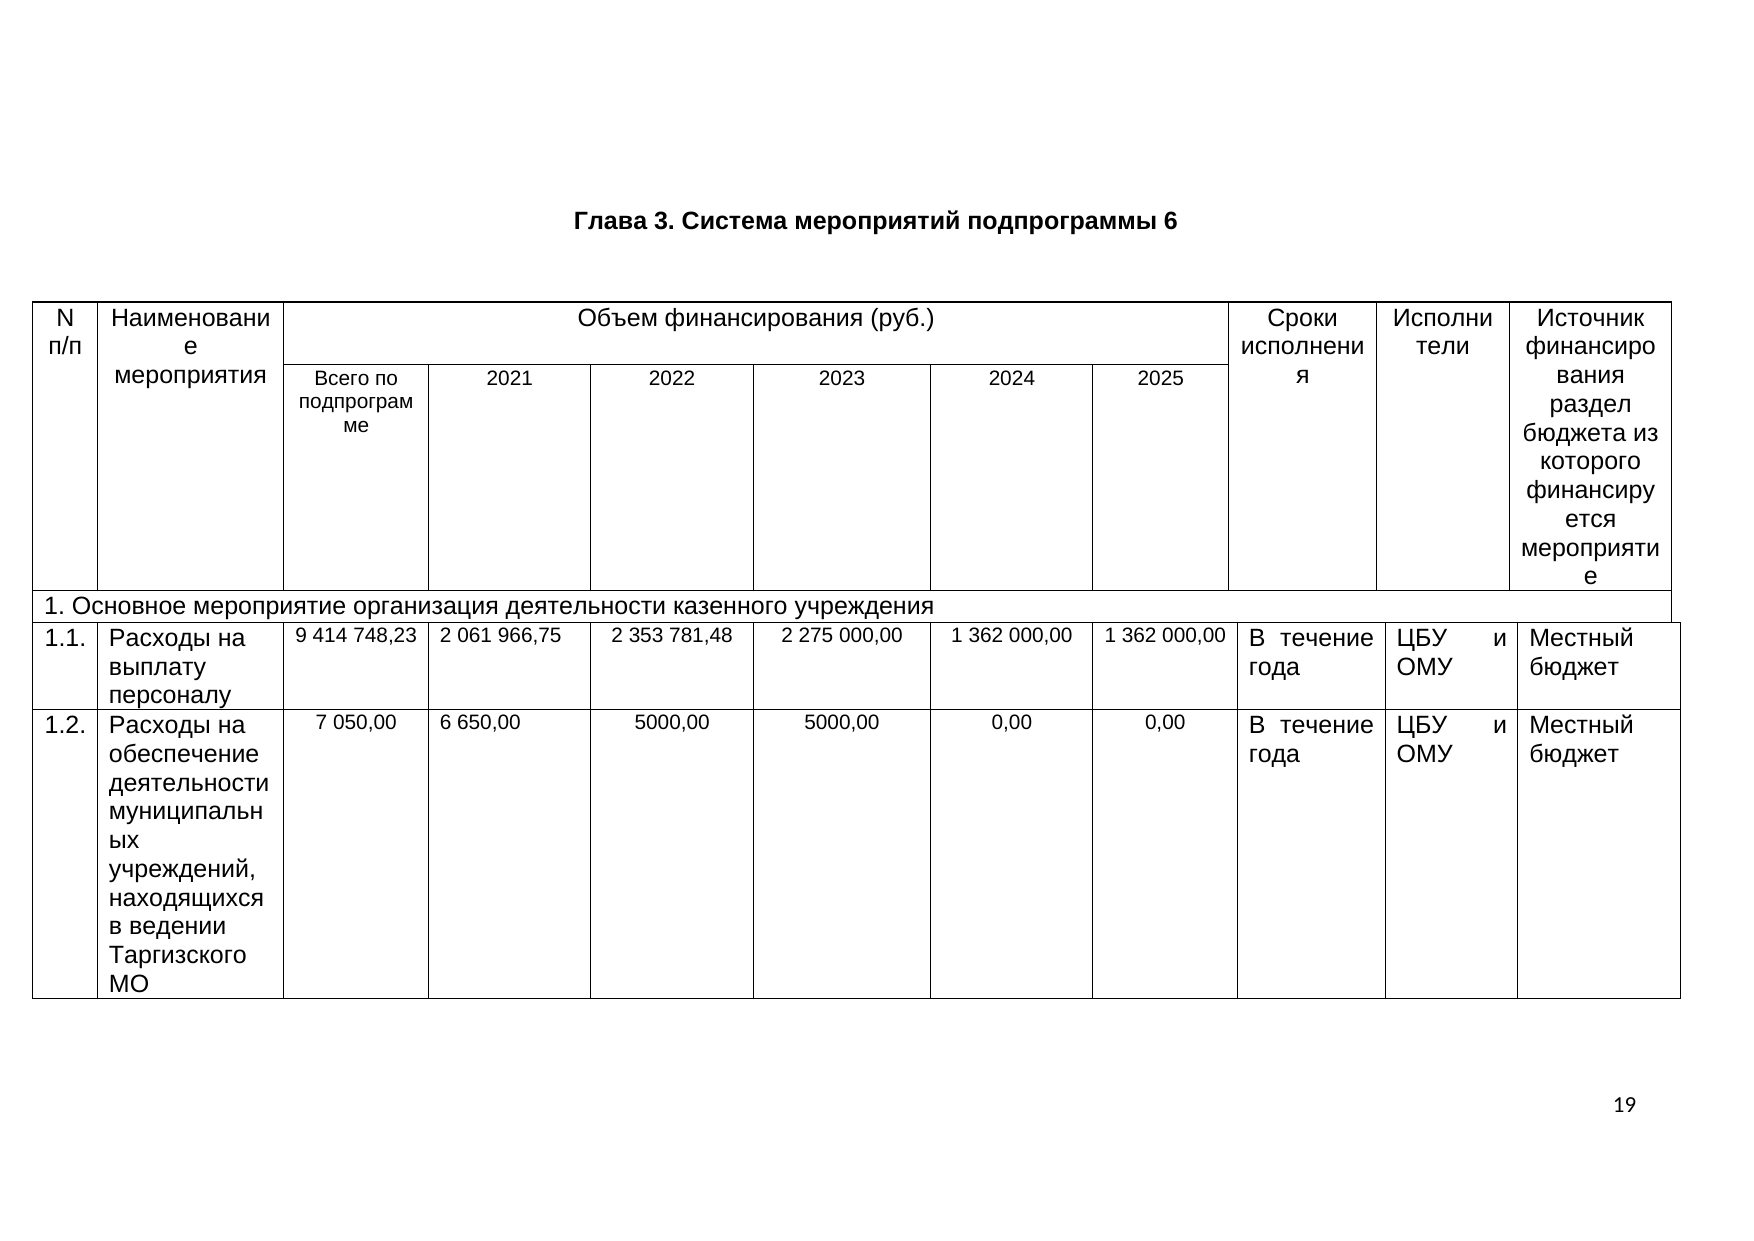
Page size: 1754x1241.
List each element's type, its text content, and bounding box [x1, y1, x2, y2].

table_cell Местный бюджет [1518, 623, 1680, 709]
table_cell 2 275 000,00 [754, 623, 930, 709]
table_cell В течение года [1238, 623, 1385, 709]
table_header Наименование мероприятия [98, 303, 283, 590]
table_cell 7 050,00 [284, 710, 428, 998]
table_cell 5000,00 [754, 710, 930, 998]
table_cell В течение года [1238, 710, 1385, 998]
table_header Объем финансирования (руб.) [284, 303, 1228, 364]
table_cell 2023 [754, 365, 930, 590]
text Глава 3. Система мероприятий подпрограммы 6 [118, 206, 1634, 235]
table_cell 1 362 000,00 [1093, 623, 1237, 709]
table_cell 6 650,00 [429, 710, 590, 998]
table_header N п/п [33, 303, 97, 590]
table_header Источник финансирования раздел бюджета из которого финансируется мероприятие [1510, 303, 1671, 590]
table_cell Местный бюджет [1518, 710, 1680, 998]
table_cell 1.2. [33, 710, 97, 998]
table_cell ЦБУ и ОМУ [1386, 710, 1517, 998]
table_cell 2024 [931, 365, 1092, 590]
table_cell 0,00 [1093, 710, 1237, 998]
table_header Исполнители [1377, 303, 1509, 590]
table_cell 5000,00 [591, 710, 753, 998]
table_cell 9 414 748,23 [284, 623, 428, 709]
table_cell 2025 [1093, 365, 1228, 590]
table_header Сроки исполнения [1229, 303, 1376, 590]
table_cell 1. Основное мероприятие организация деятельности казенного учреждения [33, 591, 1671, 622]
table_cell ЦБУ и ОМУ [1386, 623, 1517, 709]
table_cell 1 362 000,00 [931, 623, 1092, 709]
table_cell 2 061 966,75 [429, 623, 590, 709]
table_cell 0,00 [931, 710, 1092, 998]
table_cell Всего по подпрограмме [284, 365, 428, 590]
table_cell 2021 [429, 365, 590, 590]
table_cell Расходы на обеспечение деятельности муниципальных учреждений, находящихся в ведении Таргизского МО [98, 710, 283, 998]
table_cell 1.1. [33, 623, 97, 709]
table_cell Расходы на выплату персоналу [98, 623, 283, 709]
table_cell 2022 [591, 365, 753, 590]
table_cell 2 353 781,48 [591, 623, 753, 709]
